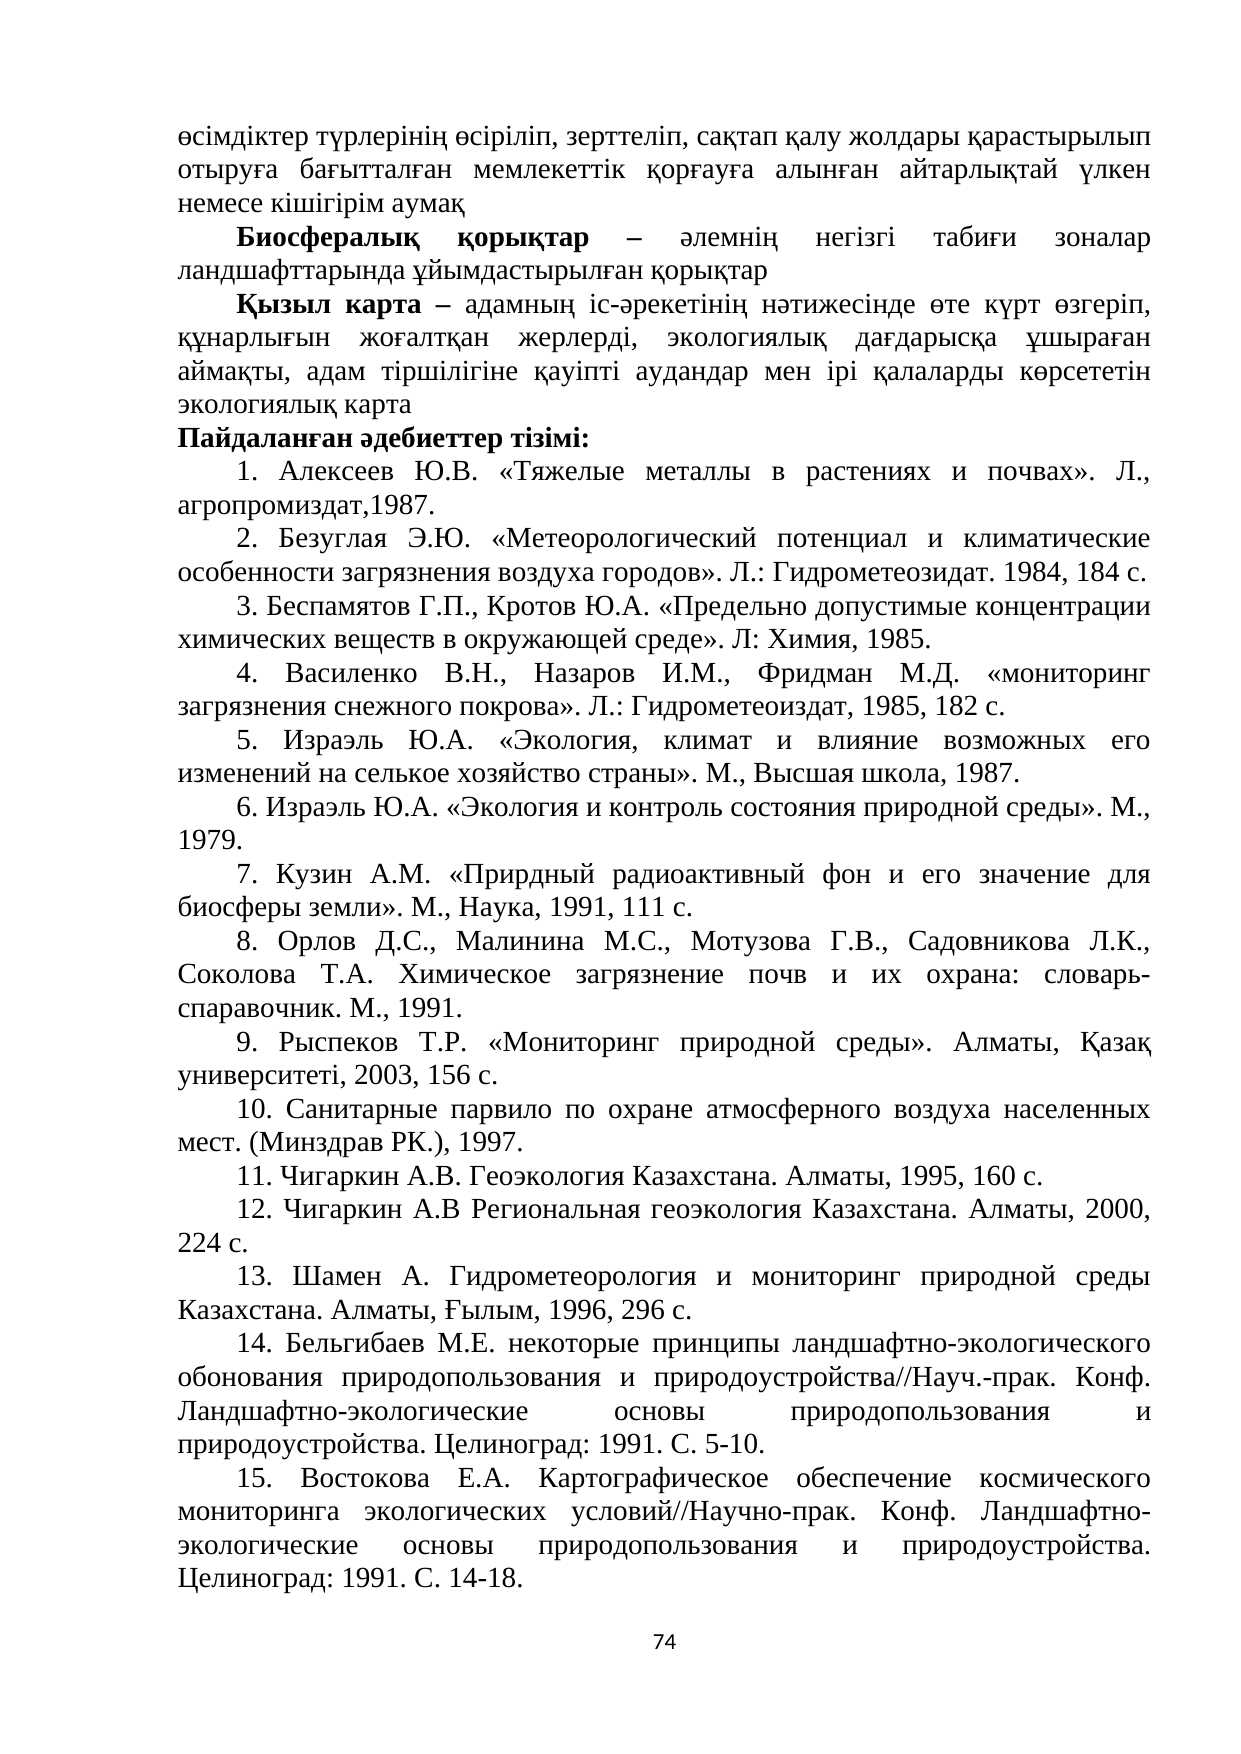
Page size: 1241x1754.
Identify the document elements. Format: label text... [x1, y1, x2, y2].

text 4. Василенко В.Н., Назаров И.М., Фридман М.Д. «мониторинг загрязнения снежного покрова». Л.: Гидрометеоиздат, 1985, 182 с. [177, 655, 1152, 722]
text 2. Безуглая Э.Ю. «Метеорологический потенциал и климатические особенности загрязнения воздуха городов». Л.: Гидрометеозидат. 1984, 184 с. [177, 521, 1152, 588]
text Пайдаланған әдебиеттер тізімі: [177, 420, 1152, 453]
text 9. Рыспеков Т.Р. «Мониторинг природной среды». Алматы, Қазақ университеті, 2003, 156 с. [177, 1024, 1152, 1091]
text Биосфералық қорықтар – әлемнің негізгі табиғи зоналар ландшафттарында ұйымдастырылған қорықтар [177, 219, 1152, 286]
text 13. Шамен А. Гидрометеорология и мониторинг природной среды Казахстана. Алматы, Ғылым, 1996, 296 с. [177, 1258, 1152, 1326]
text 5. Израэль Ю.А. «Экология, климат и влияние возможных его изменений на селькое хозяйство страны». М., Высшая школа, 1987. [177, 722, 1152, 789]
text 6. Израэль Ю.А. «Экология и контроль состояния природной среды». М., 1979. [177, 789, 1152, 856]
text 1. Алексеев Ю.В. «Тяжелые металлы в растениях и почвах». Л., агропромиздат,1987. [177, 453, 1152, 521]
text 10. Санитарные парвило по охране атмосферного воздуха населенных мест. (Минздрав РК.), 1997. [177, 1091, 1152, 1158]
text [177, 118, 1152, 219]
text Қызыл карта – адамның іс-әрекетінің нәтижесінде өте күрт өзгеріп, құнарлығын жоғалтқан жерлерді, экологиялық дағдарысқа ұшыраған аймақты, адам тіршілігіне қауіпті аудандар мен ірі қалаларды көрсететін экологиялық карта [177, 286, 1152, 420]
text 7. Кузин А.М. «Прирдный радиоактивный фон и его значение для биосферы земли». М., Наука, 1991, 111 с. [177, 856, 1152, 923]
text 11. Чигаркин А.В. Геоэкология Казахстана. Алматы, 1995, 160 с. [177, 1158, 1152, 1191]
text 15. Востокова Е.А. Картографическое обеспечение космического мониторинга экологических условий//Научно-прак. Конф. Ландшафтно-экологические основы природопользования и природоустройства. Целиноград: 1991. С. 14-18. [177, 1460, 1152, 1594]
text 3. Беспамятов Г.П., Кротов Ю.А. «Предельно допустимые концентрации химических веществ в окружающей среде». Л: Химия, 1985. [177, 588, 1152, 655]
text 8. Орлов Д.С., Малинина М.С., Мотузова Г.В., Садовникова Л.К., Соколова Т.А. Химическое загрязнение почв и их охрана: словарь-спаравочник. М., 1991. [177, 923, 1152, 1024]
text 14. Бельгибаев М.Е. некоторые принципы ландшафтно-экологического обонования природопользования и природоустройства//Науч.-прак. Конф. Ландшафтно-экологические основы природопользования и природоустройства. Целиноград: 1991. С. 5-10. [177, 1326, 1152, 1460]
text 12. Чигаркин А.В Региональная геоэкология Казахстана. Алматы, 2000, 224 с. [177, 1191, 1152, 1258]
